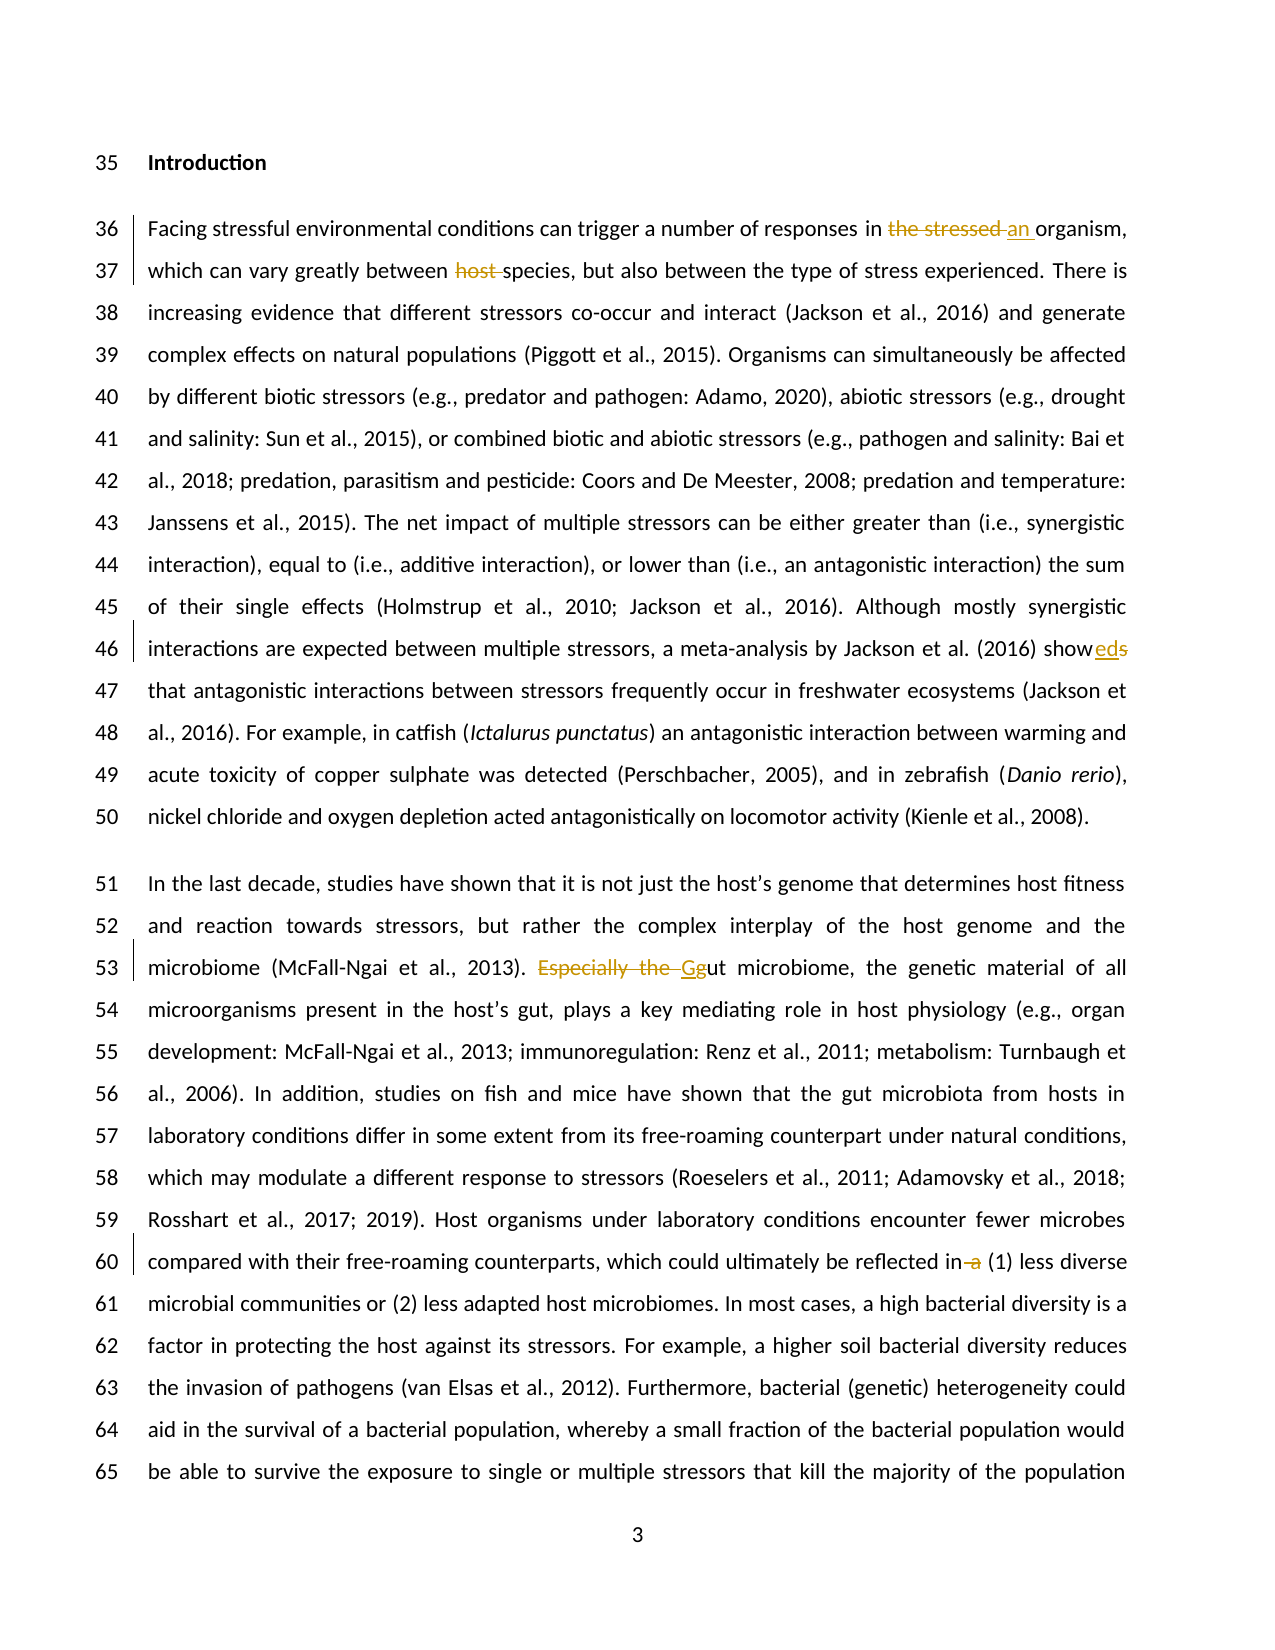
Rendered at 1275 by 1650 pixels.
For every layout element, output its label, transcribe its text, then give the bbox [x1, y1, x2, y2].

text Introduction [148, 148, 1127, 176]
text Facing stressful environmental conditions can trigger a number of responses in organism, which can vary greatly between species, but also between the type of stress experienced. There is increasing evidence that different stressors co-occur and interact (Jackson et al., 2016) and generate complex effects on natural populations (Piggott et al., 2015). Organisms can simultaneously be affected by different biotic stressors (e.g., predator and pathogen: Adamo, 2020), abiotic stressors (e.g., drought and salinity: Sun et al., 2015), or combined biotic and abiotic stressors (e.g., pathogen and salinity: Bai et al., 2018; predation, parasitism and pesticide: Coors and De Meester, 2008; predation and temperature: Janssens et al., 2015). The net impact of multiple stressors can be either greater than (i.e., synergistic interaction), equal to (i.e., additive interaction), or lower than (i.e., an antagonistic interaction) the sum of their single effects (Holmstrup et al., 2010; Jackson et al., 2016). Although mostly synergistic interactions are expected between multiple stressors, a meta-analysis by Jackson et al. (2016) show that antagonistic interactions between stressors frequently occur in freshwater ecosystems (Jackson et al., 2016). For example, in catfish (Ictalurus punctatus) an antagonistic interaction between warming and acute toxicity of copper sulphate was detected (Perschbacher, 2005), and in zebrafish (Danio rerio), nickel chloride and oxygen depletion acted antagonistically on locomotor activity (Kienle et al., 2008). [148, 214, 1127, 830]
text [148, 869, 1127, 1485]
